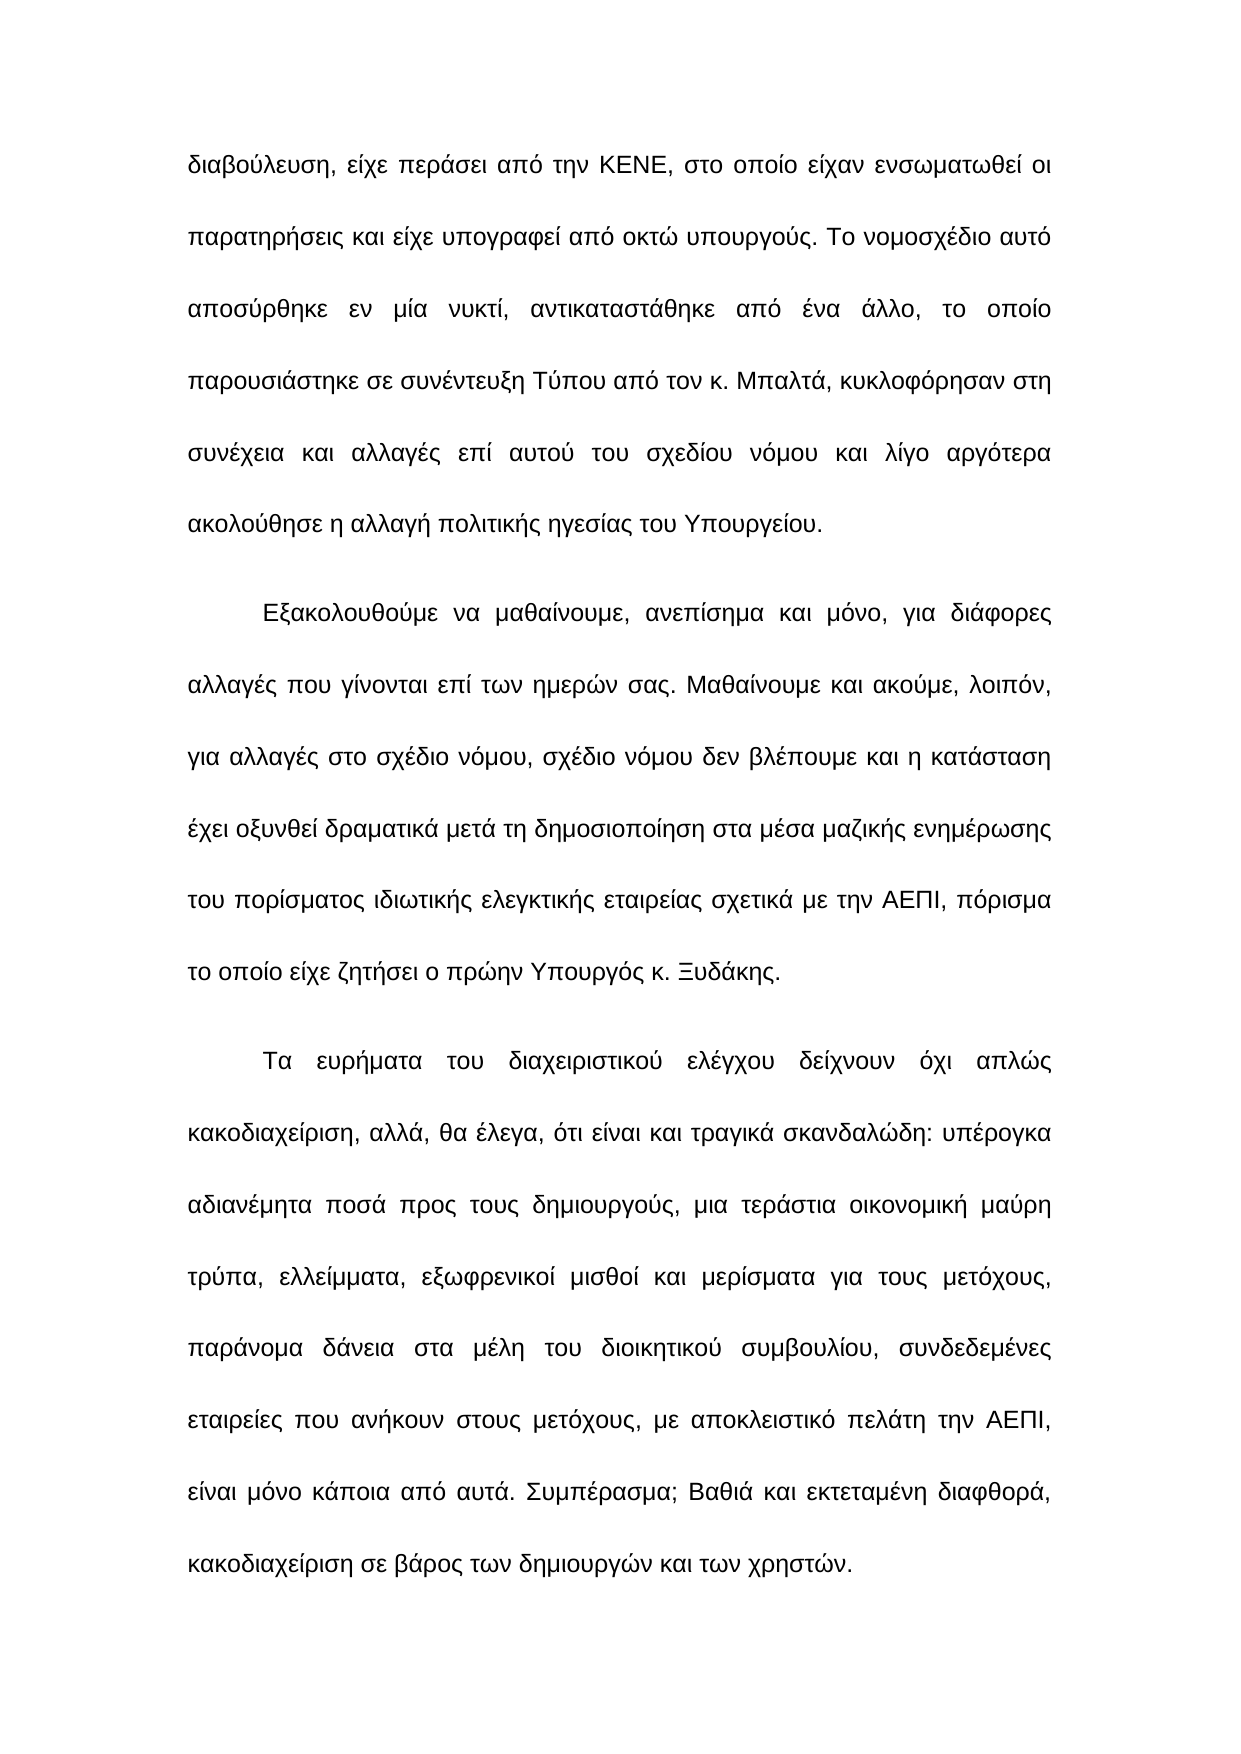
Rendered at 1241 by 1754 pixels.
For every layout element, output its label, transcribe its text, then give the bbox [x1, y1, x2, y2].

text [187, 150, 1053, 538]
text Εξακολουθούμε να μαθαίνουμε, ανεπίσημα και μόνο, για διάφορες αλλαγές που γίνονται επί των ημερών σας. Μαθαίνουμε και ακούμε, λοιπόν, για αλλαγές στο σχέδιο νόμου, σχέδιο νόμου δεν βλέπουμε και η κατάσταση έχει οξυνθεί δραματικά μετά τη δημοσιοποίηση στα μέσα μαζικής ενημέρωσης του πορίσματος ιδιωτικής ελεγκτικής εταιρείας σχετικά με την ΑΕΠΙ, πόρισμα το οποίο είχε ζητήσει ο πρώην Υπουργός κ. Ξυδάκης. [187, 598, 1053, 986]
text Τα ευρήματα του διαχειριστικού ελέγχου δείχνουν όχι απλώς κακοδιαχείριση, αλλά, θα έλεγα, ότι είναι και τραγικά σκανδαλώδη: υπέρογκα αδιανέμητα ποσά προς τους δημιουργούς, μια τεράστια οικονομική μαύρη τρύπα, ελλείμματα, εξωφρενικοί μισθοί και μερίσματα για τους μετόχους, παράνομα δάνεια στα μέλη του διοικητικού συμβουλίου, συνδεδεμένες εταιρείες που ανήκουν στους μετόχους, με αποκλειστικό πελάτη την ΑΕΠΙ, είναι μόνο κάποια από αυτά. Συμπέρασμα; Βαθιά και εκτεταμένη διαφθορά, κακοδιαχείριση σε βάρος των δημιουργών και των χρηστών. [187, 1046, 1053, 1578]
